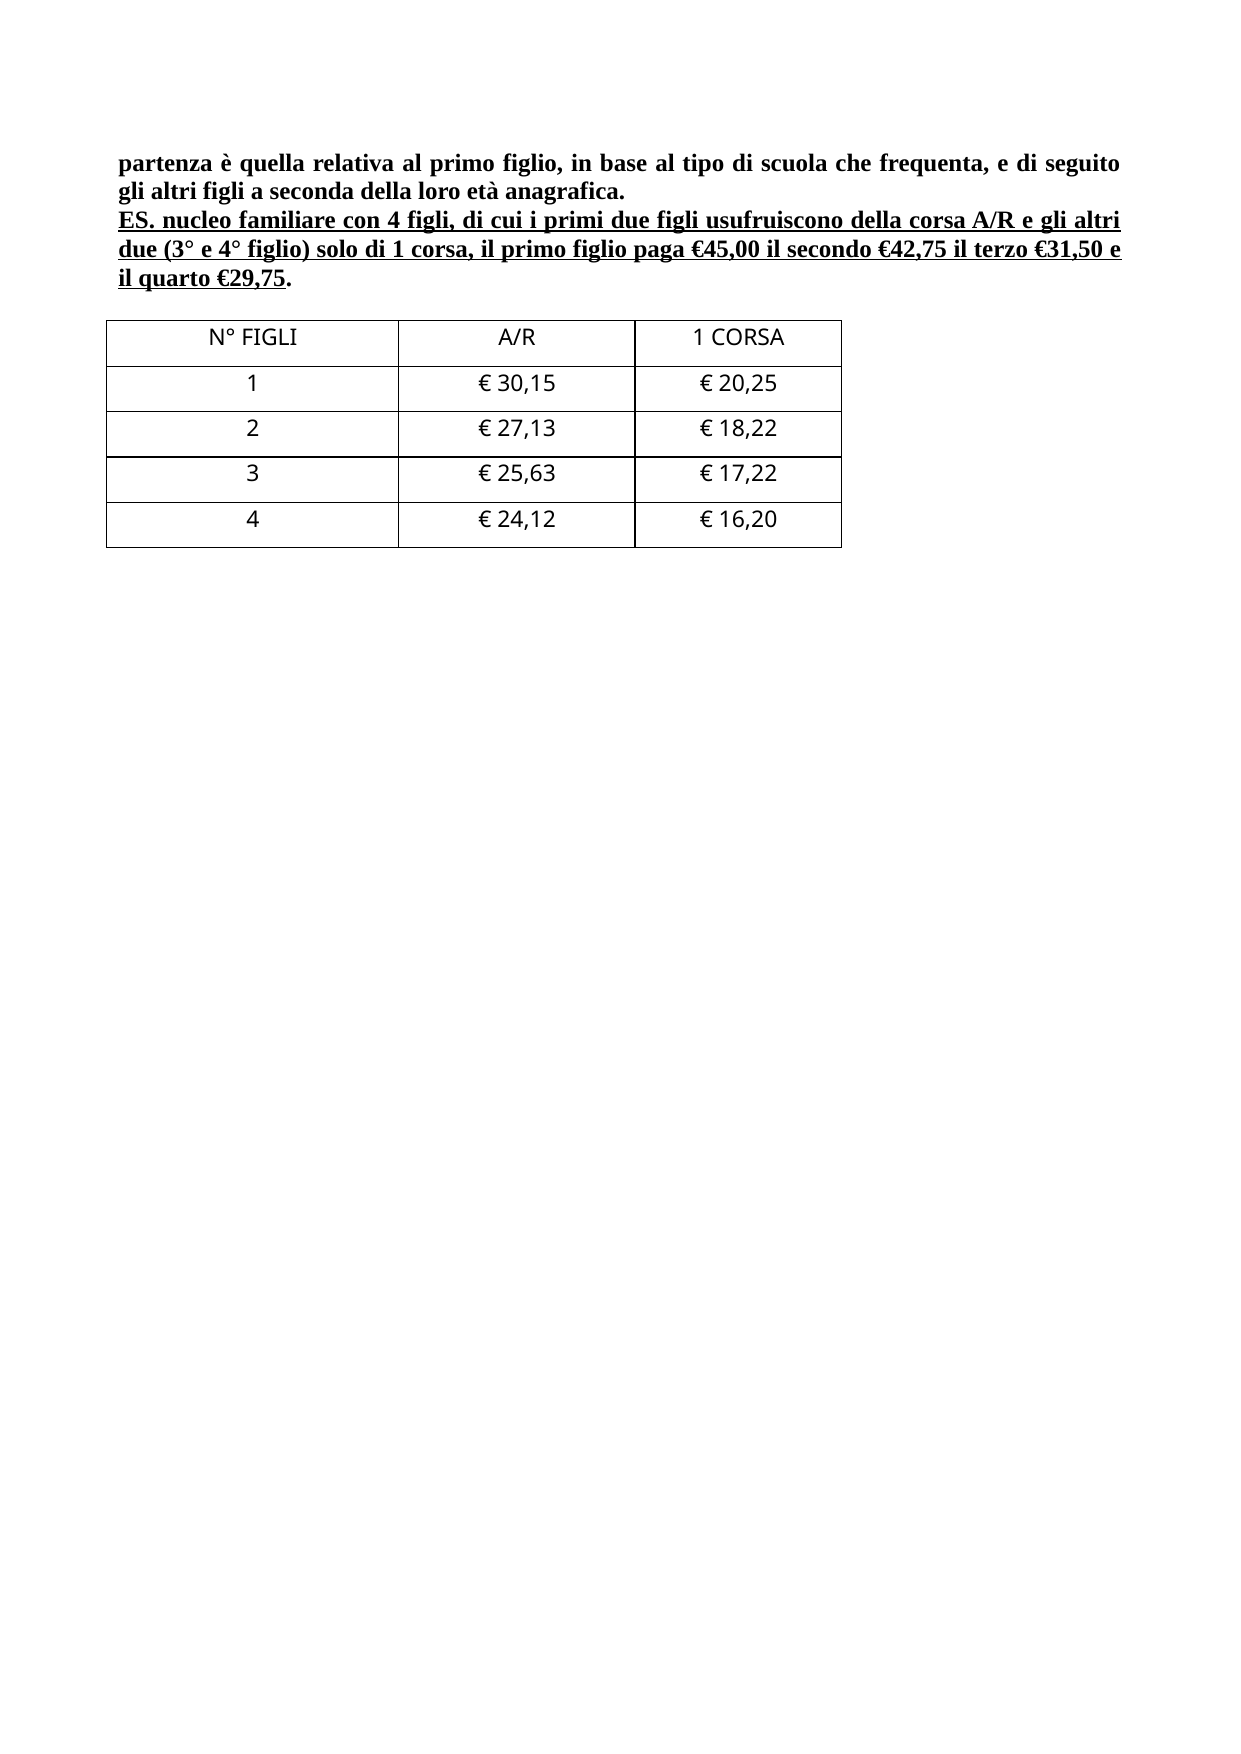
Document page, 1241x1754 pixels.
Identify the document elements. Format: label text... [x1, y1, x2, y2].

table_header 1 CORSA [636, 321, 841, 366]
table_cell 4 [107, 503, 398, 547]
table_cell € 30,15 [399, 367, 634, 411]
table_cell € 24,12 [399, 503, 634, 547]
table_header A/R [399, 321, 634, 366]
table_header N° FIGLI [107, 321, 398, 366]
table_cell 1 [107, 367, 398, 411]
table_cell € 18,22 [636, 412, 841, 456]
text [118, 148, 1122, 205]
table_cell € 16,20 [636, 503, 841, 547]
table_cell € 17,22 [636, 458, 841, 502]
text ES. nucleo familiare con 4 figli, di cui i primi due figli usufruiscono della corsa A/R e gli altri due (3° e 4° figlio) solo di 1 corsa, il primo figlio paga €45,00 il secondo €42,75 il terzo €31,50 e il quarto €29,75. [118, 260, 1122, 291]
table_cell 2 [107, 412, 398, 456]
text ES. nucleo familiare con 4 figli, di cui i primi due figli usufruiscono della corsa A/R e gli altri due (3° e 4° figlio) solo di 1 corsa, il primo figlio paga €45,00 il secondo €42,75 il terzo €31,50 e il quarto €29,75. [118, 205, 1122, 259]
table_cell € 27,13 [399, 412, 634, 456]
table_cell € 25,63 [399, 458, 634, 502]
table_cell 3 [107, 458, 398, 502]
table_cell € 20,25 [636, 367, 841, 411]
